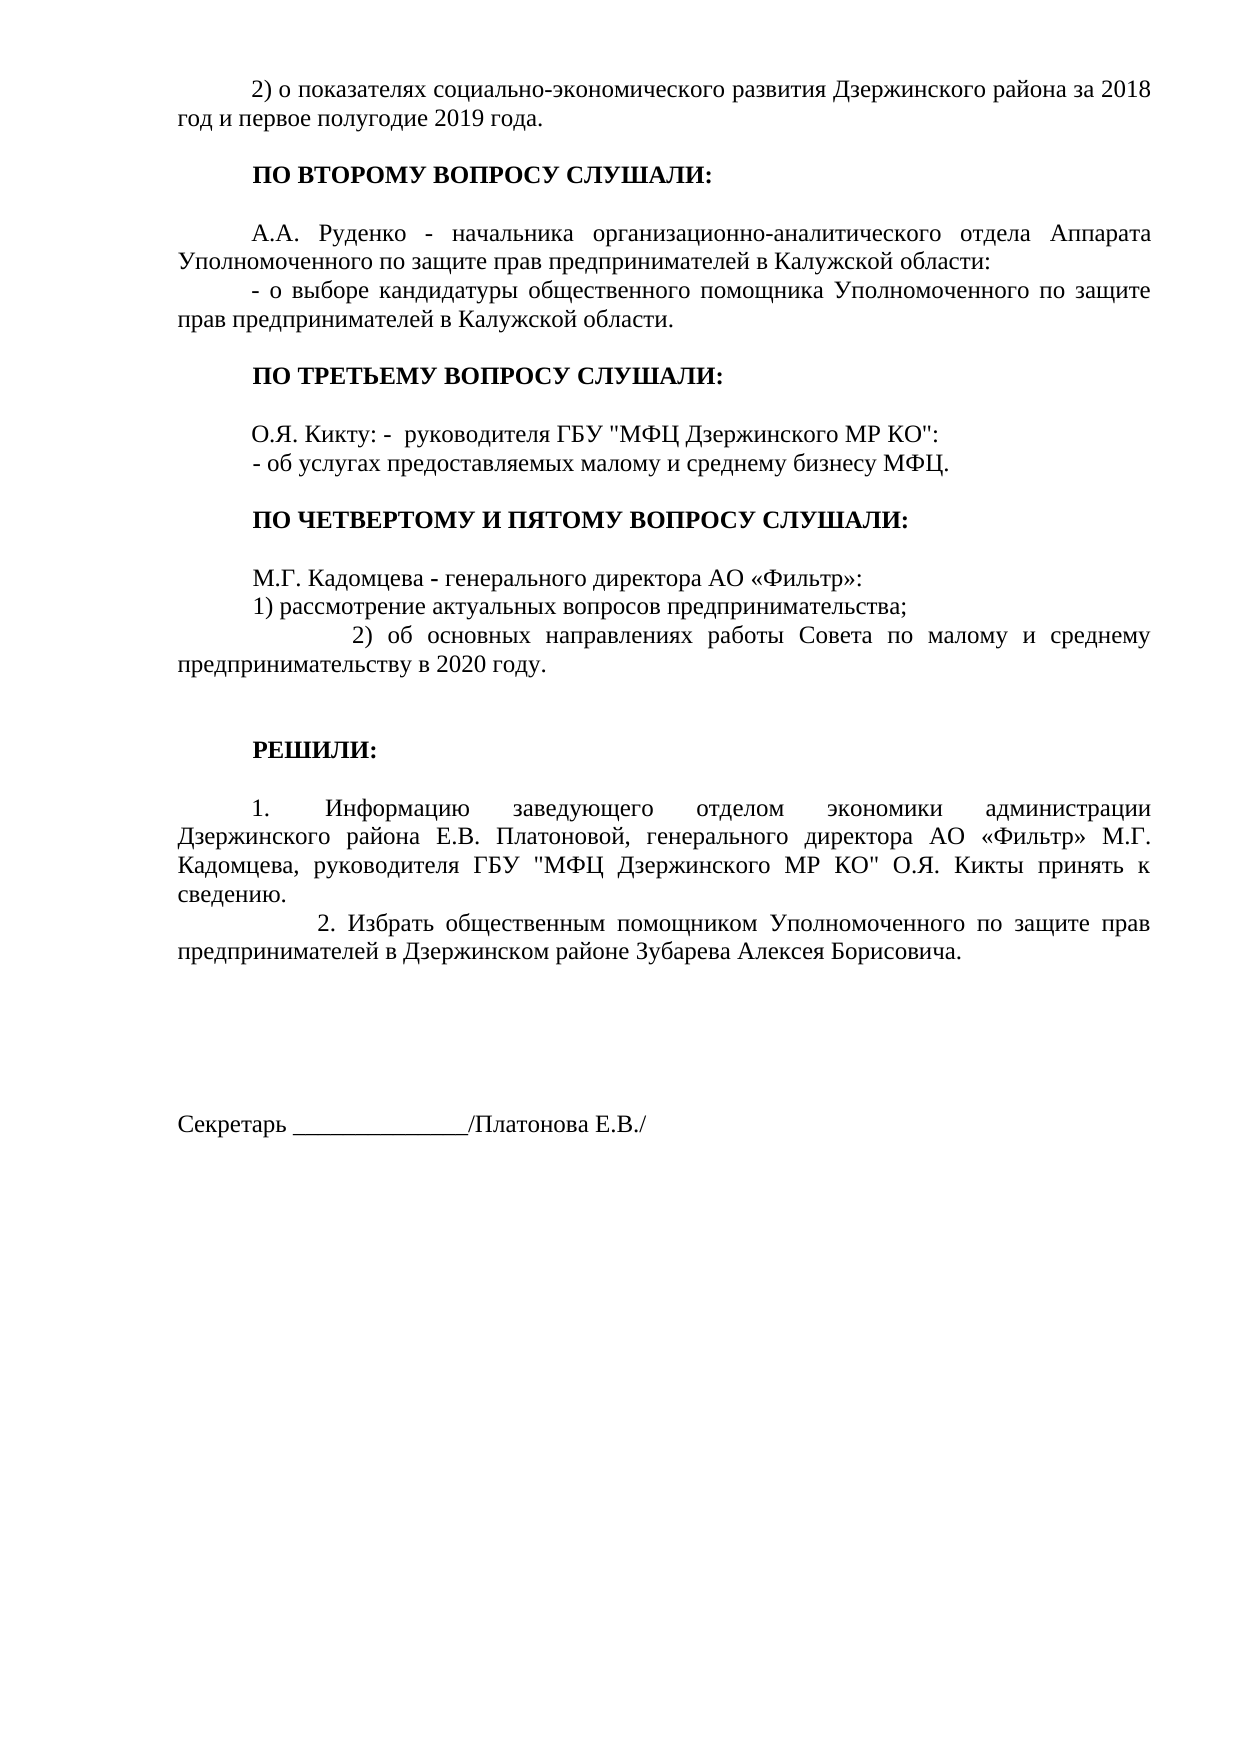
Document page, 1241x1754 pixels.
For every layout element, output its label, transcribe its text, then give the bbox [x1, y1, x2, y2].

text М.Г. Кадомцева - генерального директора АО «Фильтр»: [177, 563, 1152, 591]
text Секретарь ______________/Платонова Е.В./ [177, 1109, 1152, 1138]
text 2) об основных направлениях работы Совета по малому и среднему предпринимательству в 2020 году. [177, 620, 1152, 678]
text - об услугах предоставляемых малому и среднему бизнесу МФЦ. [177, 448, 1152, 476]
text О.Я. Кикту: - руководителя ГБУ "МФЦ Дзержинского МР КО": [177, 419, 1152, 448]
text РЕШИЛИ: [177, 735, 1152, 764]
text ПО ТРЕТЬЕМУ ВОПРОСУ СЛУШАЛИ: [177, 361, 1152, 390]
text ПО ЧЕТВЕРТОМУ И ПЯТОМУ ВОПРОСУ СЛУШАЛИ: [177, 505, 1152, 534]
text 1) рассмотрение актуальных вопросов предпринимательства; [177, 591, 1152, 620]
text А.А. Руденко - начальника организационно-аналитического отдела Аппарата Уполномоченного по защите прав предпринимателей в Калужской области: [177, 218, 1152, 275]
text 2. Избрать общественным помощником Уполномоченного по защите прав предпринимателей в Дзержинском районе Зубарева Алексея Борисовича. [177, 908, 1152, 965]
text ПО ВТОРОМУ ВОПРОСУ СЛУШАЛИ: [177, 160, 1152, 189]
text - о выборе кандидатуры общественного помощника Уполномоченного по защите прав предпринимателей в Калужской области. [177, 275, 1152, 333]
text 2) о показателях социально-экономического развития Дзержинского района за 2018 год и первое полугодие 2019 года. [177, 74, 1152, 131]
list Информацию заведующего отделом экономики администрации Дзержинского района Е.В. Платоновой, генерального директора АО «Фильтр» М.Г. Кадомцева, руководителя ГБУ "МФЦ Дзержинского МР КО" О.Я. Кикты принять к сведению. [177, 793, 1152, 908]
